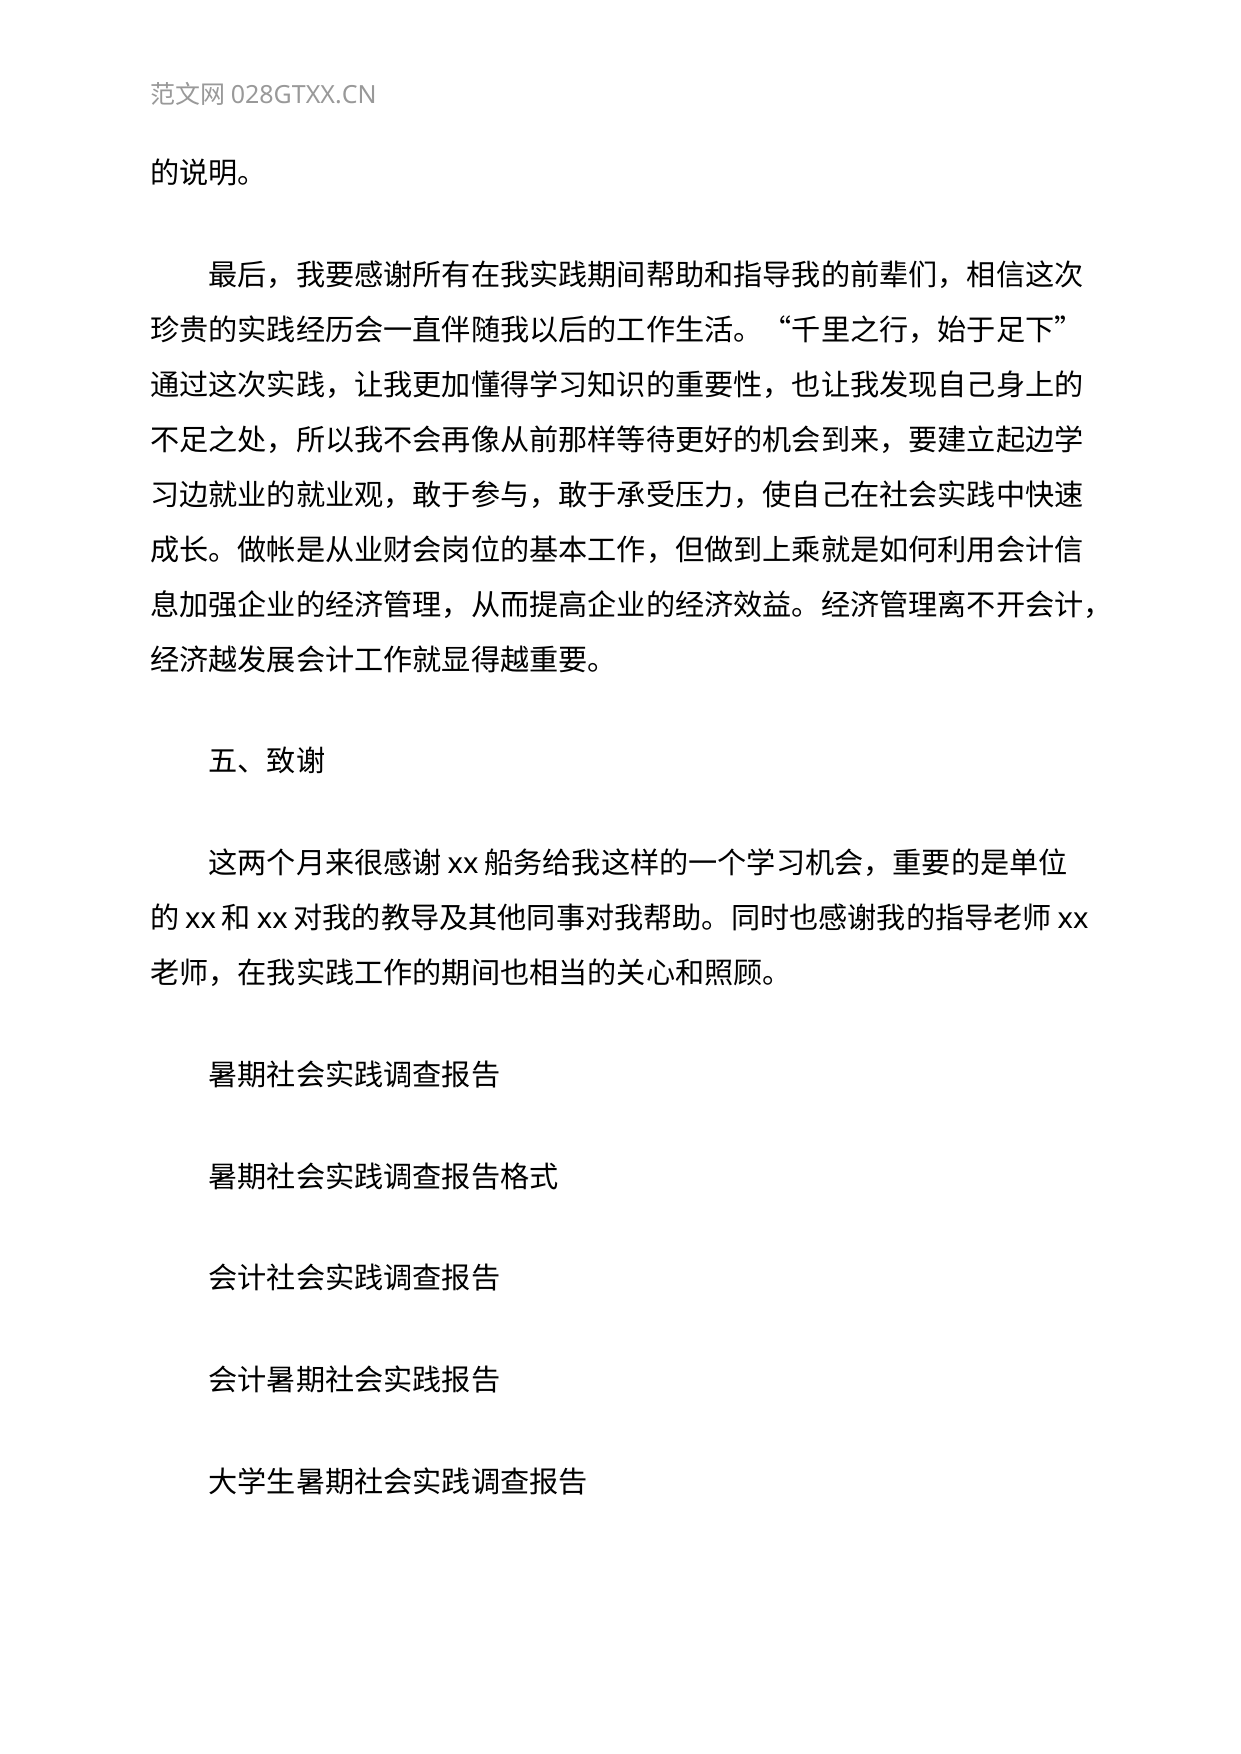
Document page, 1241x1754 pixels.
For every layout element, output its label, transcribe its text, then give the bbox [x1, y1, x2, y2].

text 暑期社会实践调查报告格式 [150, 1153, 1090, 1195]
text 这两个月来很感谢xx船务给我这样的一个学习机会，重要的是单位的xx和xx对我的教导及其他同事对我帮助。同时也感谢我的指导老师xx老师，在我实践工作的期间也相当的关心和照顾。 [150, 839, 1090, 992]
text 会计暑期社会实践报告 [150, 1357, 1090, 1399]
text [150, 150, 1090, 192]
text 最后，我要感谢所有在我实践期间帮助和指导我的前辈们，相信这次珍贵的实践经历会一直伴随我以后的工作生活。“千里之行，始于足下”通过这次实践，让我更加懂得学习知识的重要性，也让我发现自己身上的不足之处，所以我不会再像从前那样等待更好的机会到来，要建立起边学习边就业的就业观，敢于参与，敢于承受压力，使自己在社会实践中快速成长。做帐是从业财会岗位的基本工作，但做到上乘就是如何利用会计信息加强企业的经济管理，从而提高企业的经济效益。经济管理离不开会计，经济越发展会计工作就显得越重要。 [150, 252, 1090, 678]
text 五、致谢 [150, 738, 1090, 780]
text 暑期社会实践调查报告 [150, 1051, 1090, 1094]
text 会计社会实践调查报告 [150, 1255, 1090, 1297]
text 大学生暑期社会实践调查报告 [150, 1458, 1090, 1501]
